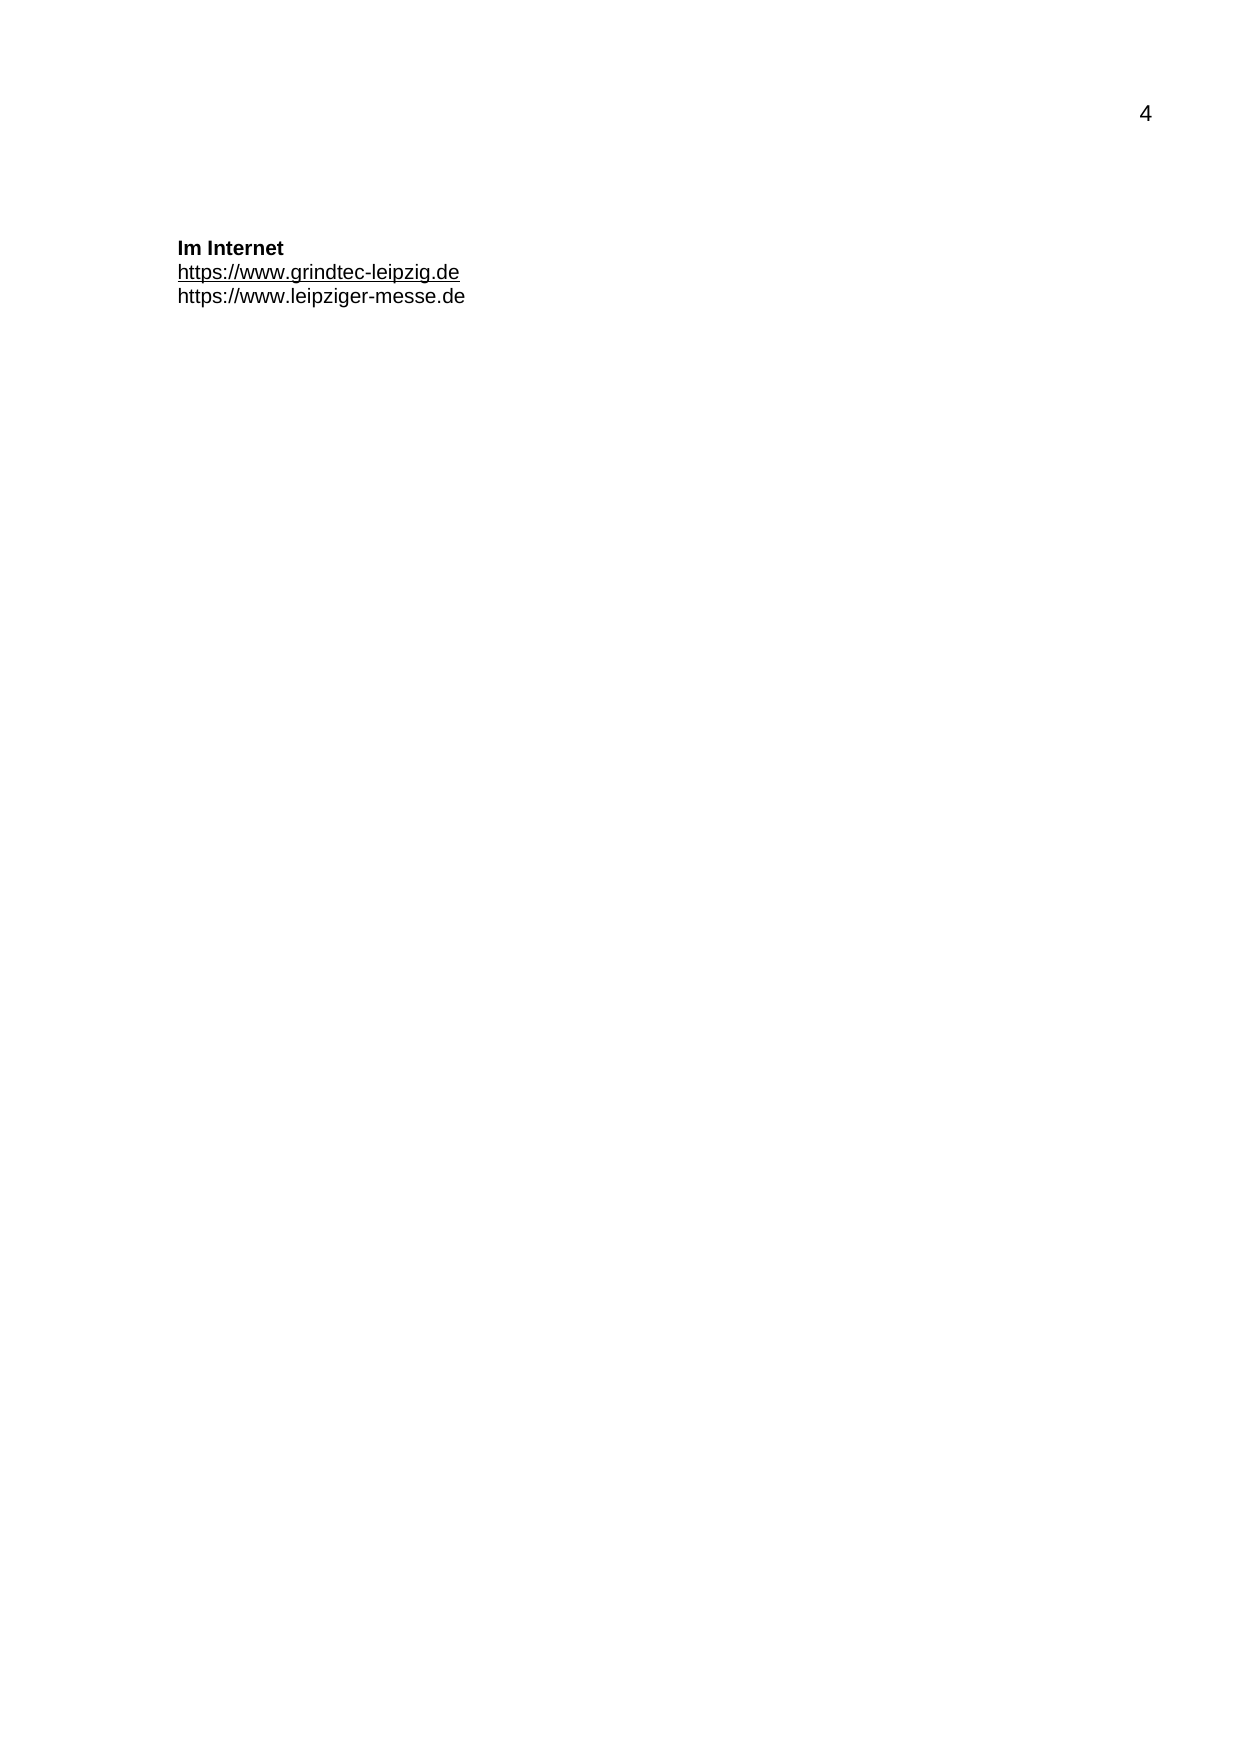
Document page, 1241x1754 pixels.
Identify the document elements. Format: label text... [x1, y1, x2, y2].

text Im Internet [177, 236, 1033, 260]
text https://www.grindtec-leipzig.de [177, 260, 1033, 284]
text https://www.leipziger-messe.de [177, 284, 1033, 308]
